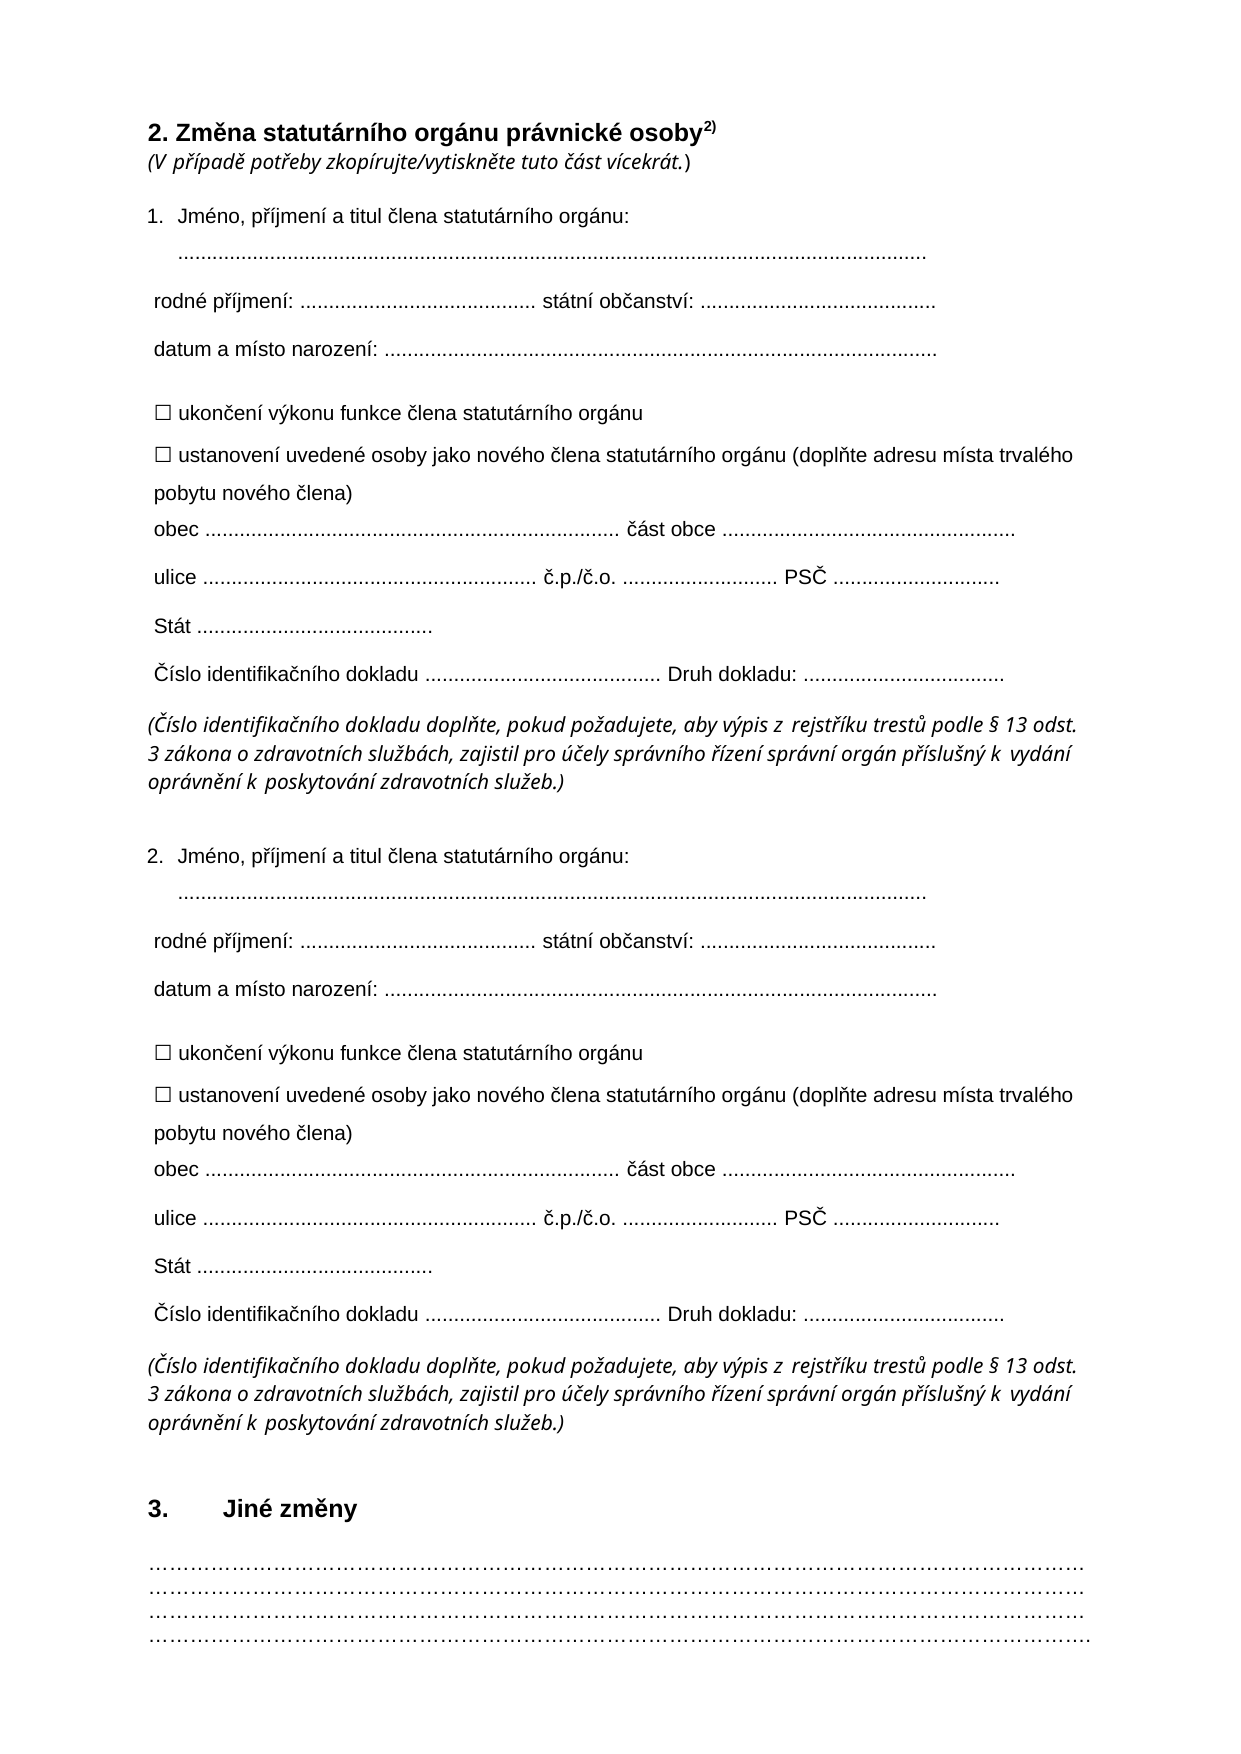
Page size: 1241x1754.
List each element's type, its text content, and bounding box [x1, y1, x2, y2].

text Číslo identifikačního dokladu Druh dokladu: [154, 662, 1092, 686]
text datum a místo narození: [154, 337, 1092, 361]
subtitle (Číslo identifikačního dokladu doplňte, pokud požadujete, aby výpis z rejstříku trestů podle § 13 odst. 3 zákona o zdravotních službách, zajistil pro účely správního řízení správní orgán příslušný k vydání oprávnění k poskytování zdravotních služeb.) [148, 1351, 1092, 1436]
text datum a místo narození: [154, 977, 1092, 1001]
text Stát [154, 1254, 1092, 1278]
text ustanovení uvedené osoby jako nového člena statutárního orgánu (doplňte adresu místa trvalého pobytu nového člena) [154, 440, 1092, 505]
text Číslo identifikačního dokladu Druh dokladu: [154, 1302, 1092, 1326]
text (V případě potřeby zkopírujte/vytiskněte tuto část vícekrát.) [148, 147, 1092, 175]
text ustanovení uvedené osoby jako nového člena statutárního orgánu (doplňte adresu místa trvalého pobytu nového člena) [154, 1081, 1092, 1145]
text ukončení výkonu funkce člena statutárního orgánu [154, 1038, 1092, 1066]
text rodné příjmení: státní občanství: [154, 288, 1092, 312]
text ukončení výkonu funkce člena statutárního orgánu [154, 398, 1092, 426]
text rodné příjmení: státní občanství: [154, 929, 1092, 953]
text 2. Změna statutárního orgánu právnické osoby2) [148, 118, 1092, 147]
text ulice č.p./č.o. PSČ [154, 565, 1092, 589]
list Jméno, příjmení a titul člena statutárního orgánu: [147, 204, 1092, 264]
text obec část obce [154, 1157, 1092, 1181]
text ulice č.p./č.o. PSČ [154, 1205, 1092, 1229]
list Jiné změny [148, 1493, 1092, 1522]
subtitle (Číslo identifikačního dokladu doplňte, pokud požadujete, aby výpis z rejstříku trestů podle § 13 odst. 3 zákona o zdravotních službách, zajistil pro účely správního řízení správní orgán příslušný k vydání oprávnění k poskytování zdravotních služeb.) [148, 711, 1092, 796]
text ………………………………………………………………………………………………………………………………………………………………………………………………………………………………………………………………………………………………………………………………………………………………………………………………………………………………………………………………………………………………. [148, 1551, 1092, 1647]
text Stát [154, 614, 1092, 638]
list Jméno, příjmení a titul člena statutárního orgánu: [147, 844, 1092, 904]
text obec část obce [154, 517, 1092, 541]
